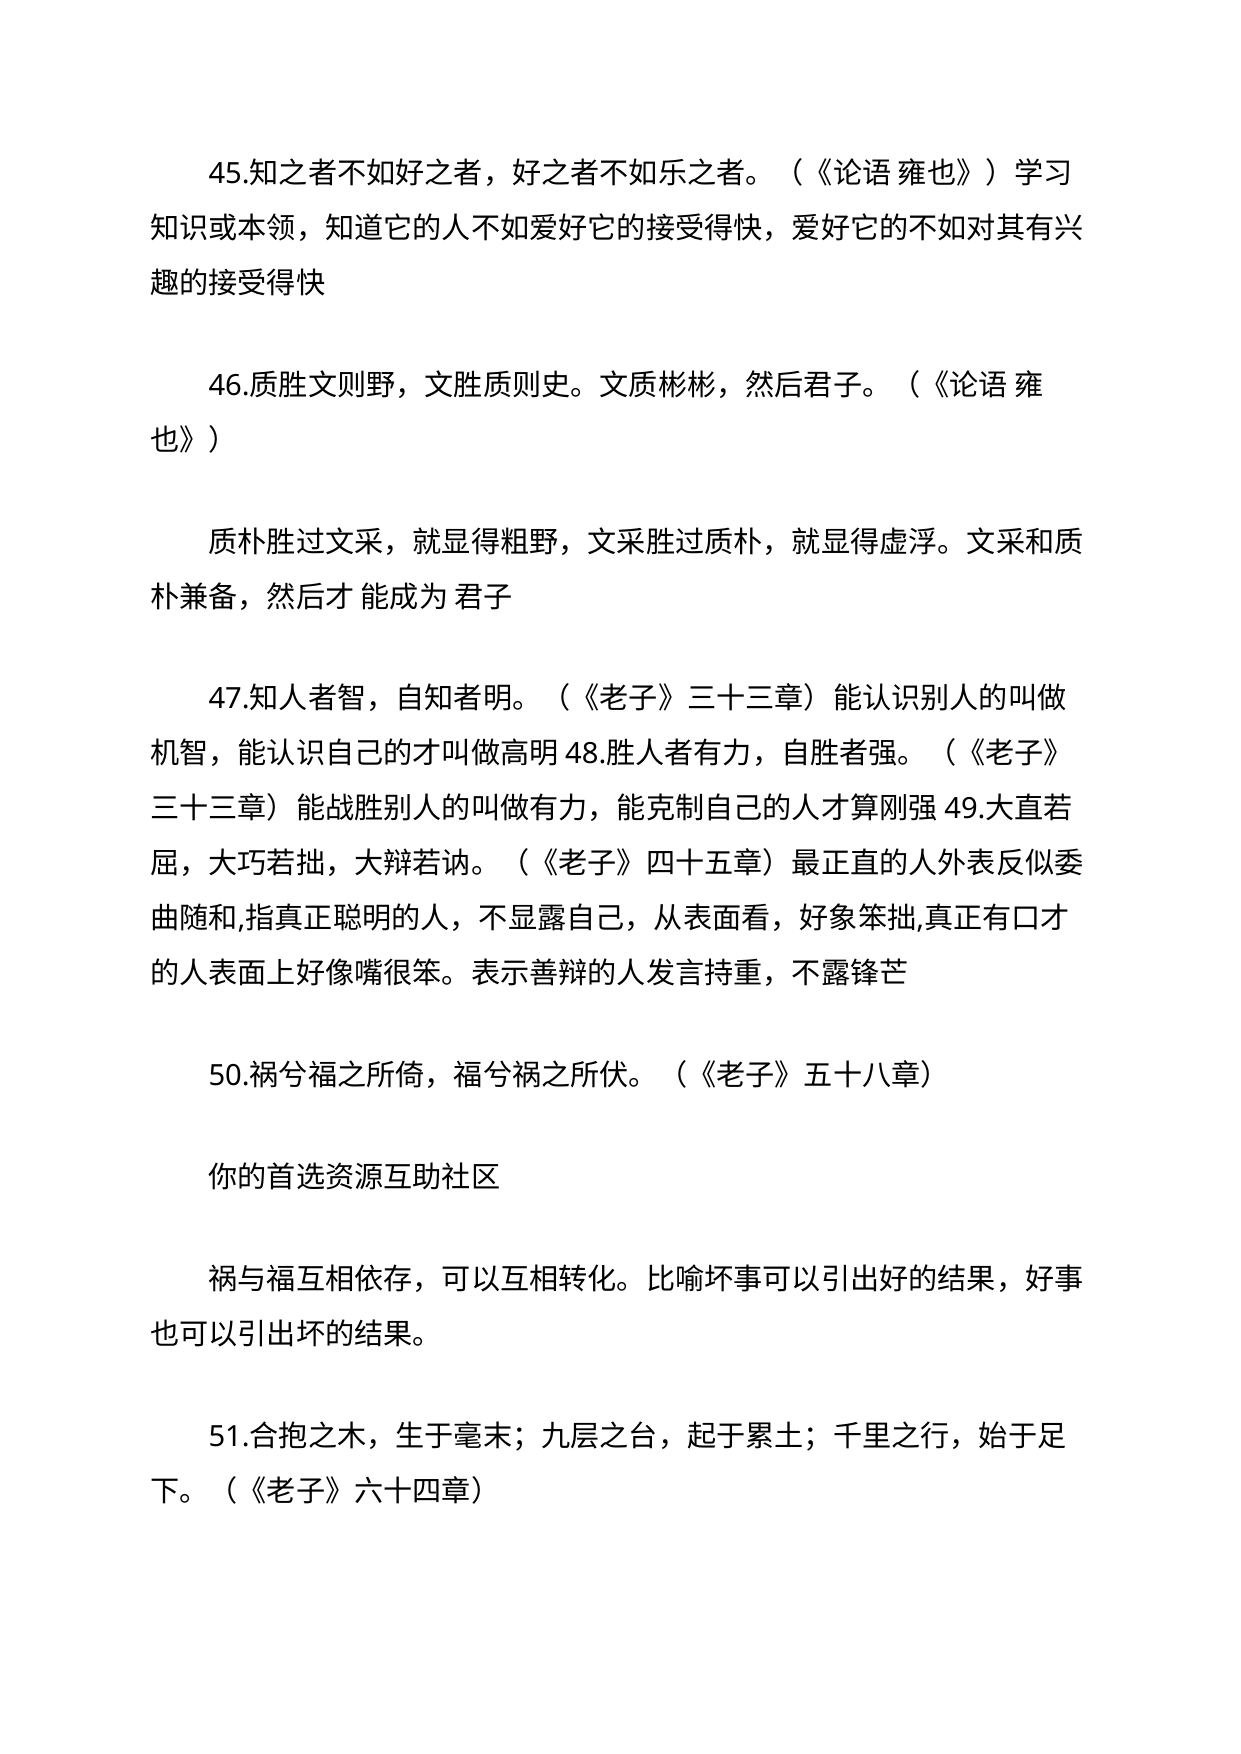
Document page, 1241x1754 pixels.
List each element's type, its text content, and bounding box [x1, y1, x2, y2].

text 你的首选资源互助社区 [150, 1154, 1090, 1196]
text 45.知之者不如好之者，好之者不如乐之者。（《论语 雍也》）学习知识或本领，知道它的人不如爱好它的接受得快，爱好它的不如对其有兴趣的接受得快 [150, 150, 1090, 302]
text 50.祸兮福之所倚，福兮祸之所伏。（《老子》五十八章） [150, 1052, 1090, 1094]
text 祸与福互相依存，可以互相转化。比喻坏事可以引出好的结果，好事也可以引出坏的结果。 [150, 1256, 1090, 1353]
text 质朴胜过文采，就显得粗野，文采胜过质朴，就显得虚浮。文采和质朴兼备，然后才 能成为 君子 [150, 518, 1090, 616]
text 46.质胜文则野，文胜质则史。文质彬彬，然后君子。（《论语 雍也》） [150, 362, 1090, 459]
text 47.知人者智，自知者明。（《老子》三十三章）能认识别人的叫做机智，能认识自己的才叫做高明 48.胜人者有力，自胜者强。（《老子》三十三章）能战胜别人的叫做有力，能克制自己的人才算刚强 49.大直若屈，大巧若拙，大辩若讷。（《老子》四十五章）最正直的人外表反似委曲随和,指真正聪明的人，不显露自己，从表面看，好象笨拙,真正有口才的人表面上好像嘴很笨。表示善辩的人发言持重，不露锋芒 [150, 675, 1090, 992]
text 51.合抱之木，生于毫末；九层之台，起于累土；千里之行，始于足下。（《老子》六十四章） [150, 1412, 1090, 1509]
